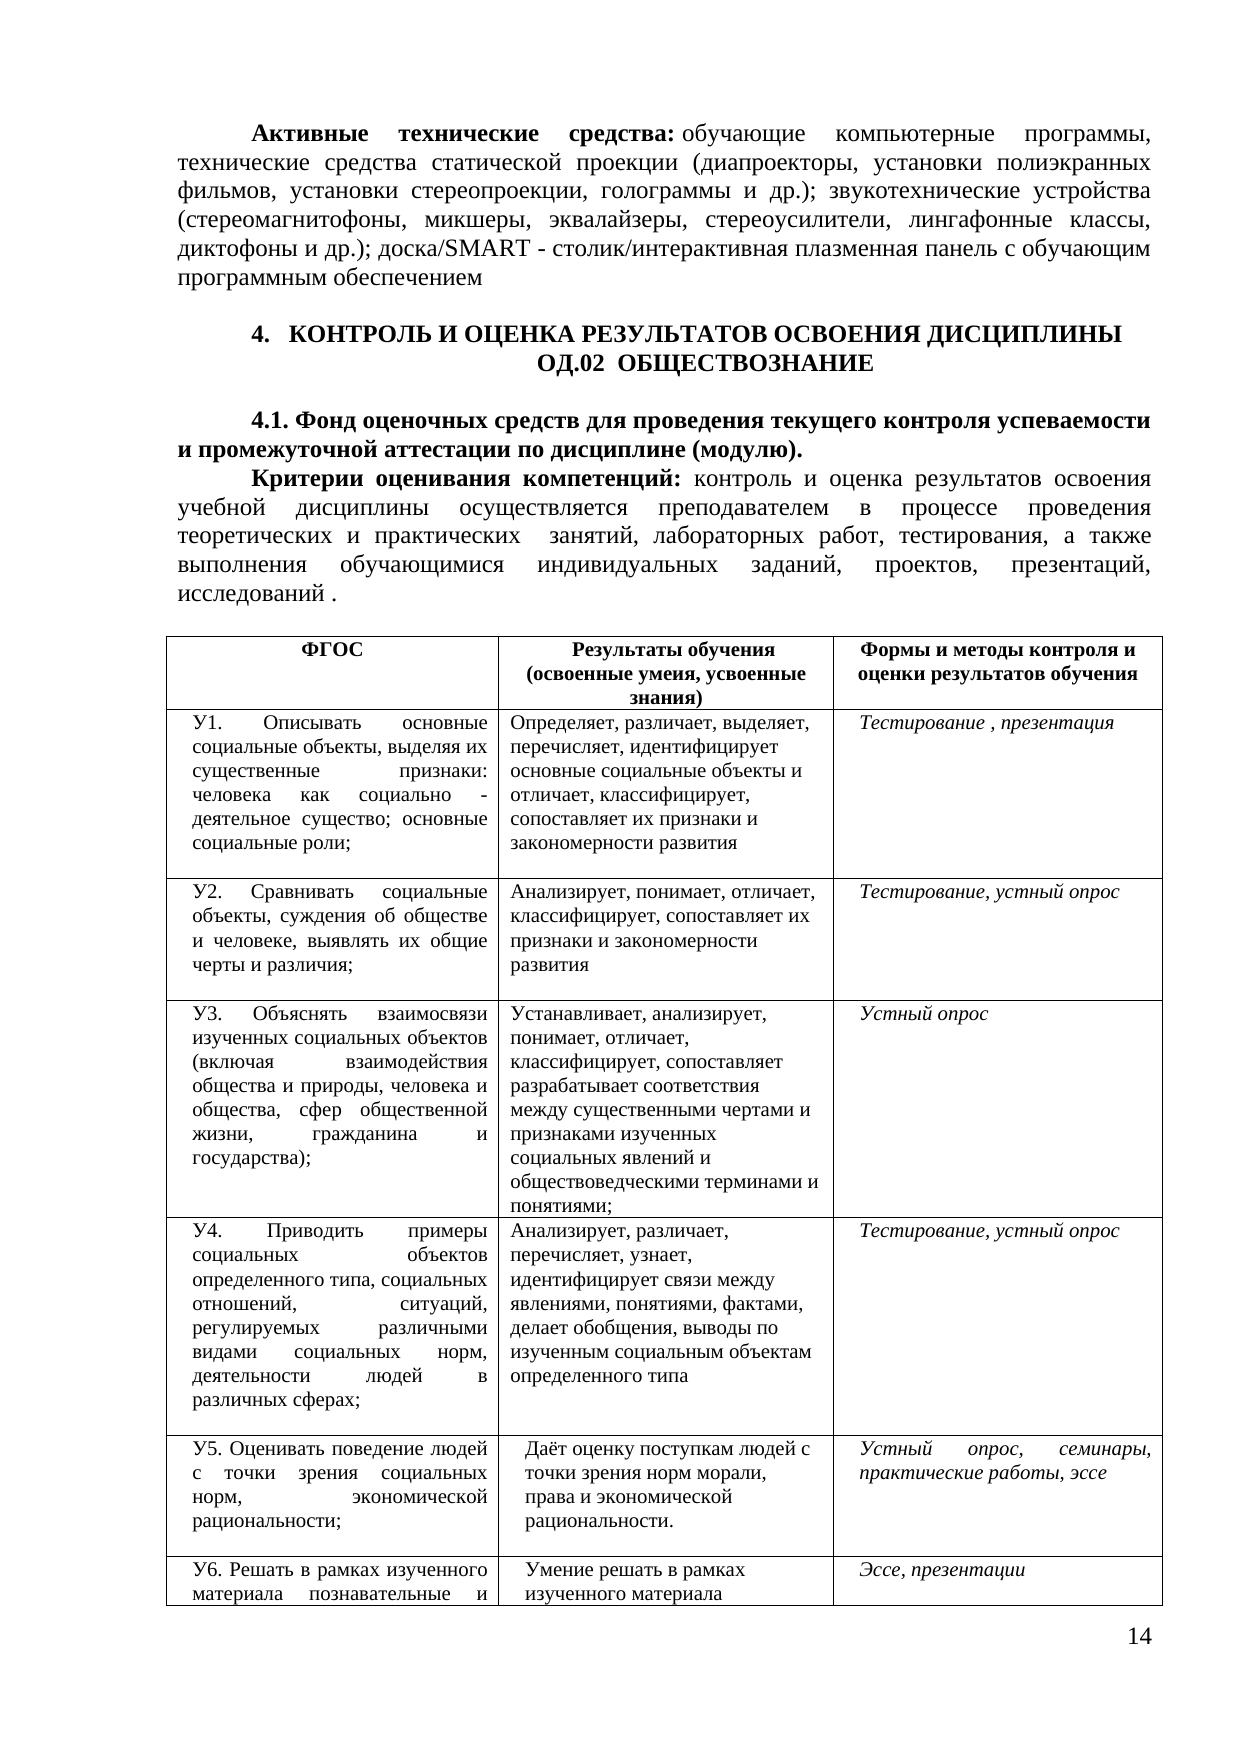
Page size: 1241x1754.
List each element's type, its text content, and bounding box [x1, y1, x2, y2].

table_cell Анализирует, различает, перечисляет, узнает, идентифицирует связи между явлениями, понятиями, фактами, делает обобщения, выводы по изученным социальным объектам определенного типа [499, 1218, 833, 1435]
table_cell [167, 1557, 498, 1605]
table_cell Анализирует, понимает, отличает, классифицирует, сопоставляет их признаки и закономерности развития [499, 879, 833, 1000]
table_header Результаты обучения (освоенные умеия, усвоенные знания) [499, 637, 833, 709]
text 4.1. Фонд оценочных средств для проведения текущего контроля успеваемости и промежуточной аттестации по дисциплине (модулю). [177, 406, 1152, 463]
list Контроль и оценка результатов освоения Дисциплины ОД.02 Обществознание [222, 319, 1152, 377]
table_cell У5. Оценивать поведение людей с точки зрения социальных норм, экономической рациональности; [167, 1436, 498, 1556]
table_cell Даёт оценку поступкам людей с точки зрения норм морали, права и экономической рациональности. [499, 1436, 833, 1556]
table_cell Тестирование , презентация [834, 710, 1162, 878]
table_cell Тестирование, устный опрос [834, 1218, 1162, 1435]
table_cell Устный опрос [834, 1001, 1162, 1217]
table_cell Устанавливает, анализирует, понимает, отличает, классифицирует, сопоставляет разрабатывает соответствия между существенными чертами и признаками изученных социальных явлений и обществоведческими терминами и понятиями; [499, 1001, 833, 1217]
table_cell Эссе, презентации [834, 1557, 1162, 1605]
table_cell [499, 1557, 833, 1605]
table_cell Устный опрос, семинары, практические работы, эссе [834, 1436, 1162, 1556]
text Активные технические средства: обучающие компьютерные программы, технические средства статической проекции (диапроекторы, установки полиэкранных фильмов, установки стереопроекции, голограммы и др.); звукотехнические устройства (стереомагнитофоны, микшеры, эквалайзеры, стереоусилители, лингафонные классы, диктофоны и др.); доска/SMART - столик/интерактивная плазменная панель с обучающим программным обеспечением [177, 118, 1152, 291]
table_cell Определяет, различает, выделяет, перечисляет, идентифицирует основные социальные объекты и отличает, классифицирует, сопоставляет их признаки и закономерности развития [499, 710, 833, 878]
table_cell У4. Приводить примеры социальных объектов определенного типа, социальных отношений, ситуаций, регулируемых различными видами социальных норм, деятельности людей в различных сферах; [167, 1218, 498, 1435]
text Критерии оценивания компетенций: контроль и оценка результатов освоения учебной дисциплины осуществляется преподавателем в процессе проведения теоретических и практических занятий, лабораторных работ, тестирования, а также выполнения обучающимися индивидуальных заданий, проектов, презентаций, исследований . [177, 463, 1152, 607]
table_header Формы и методы контроля и оценки результатов обучения [834, 637, 1162, 709]
table_cell Тестирование, устный опрос [834, 879, 1162, 1000]
table_cell У2. Сравнивать социальные объекты, суждения об обществе и человеке, выявлять их общие черты и различия; [167, 879, 498, 1000]
table_cell У1. Описывать основные социальные объекты, выделяя их существенные признаки: человека как социально - деятельное существо; основные социальные роли; [167, 710, 498, 878]
table_cell У3. Объяснять взаимосвязи изученных социальных объектов (включая взаимодействия общества и природы, человека и общества, сфер общественной жизни, гражданина и государства); [167, 1001, 498, 1217]
table_header ФГОС [167, 637, 498, 709]
